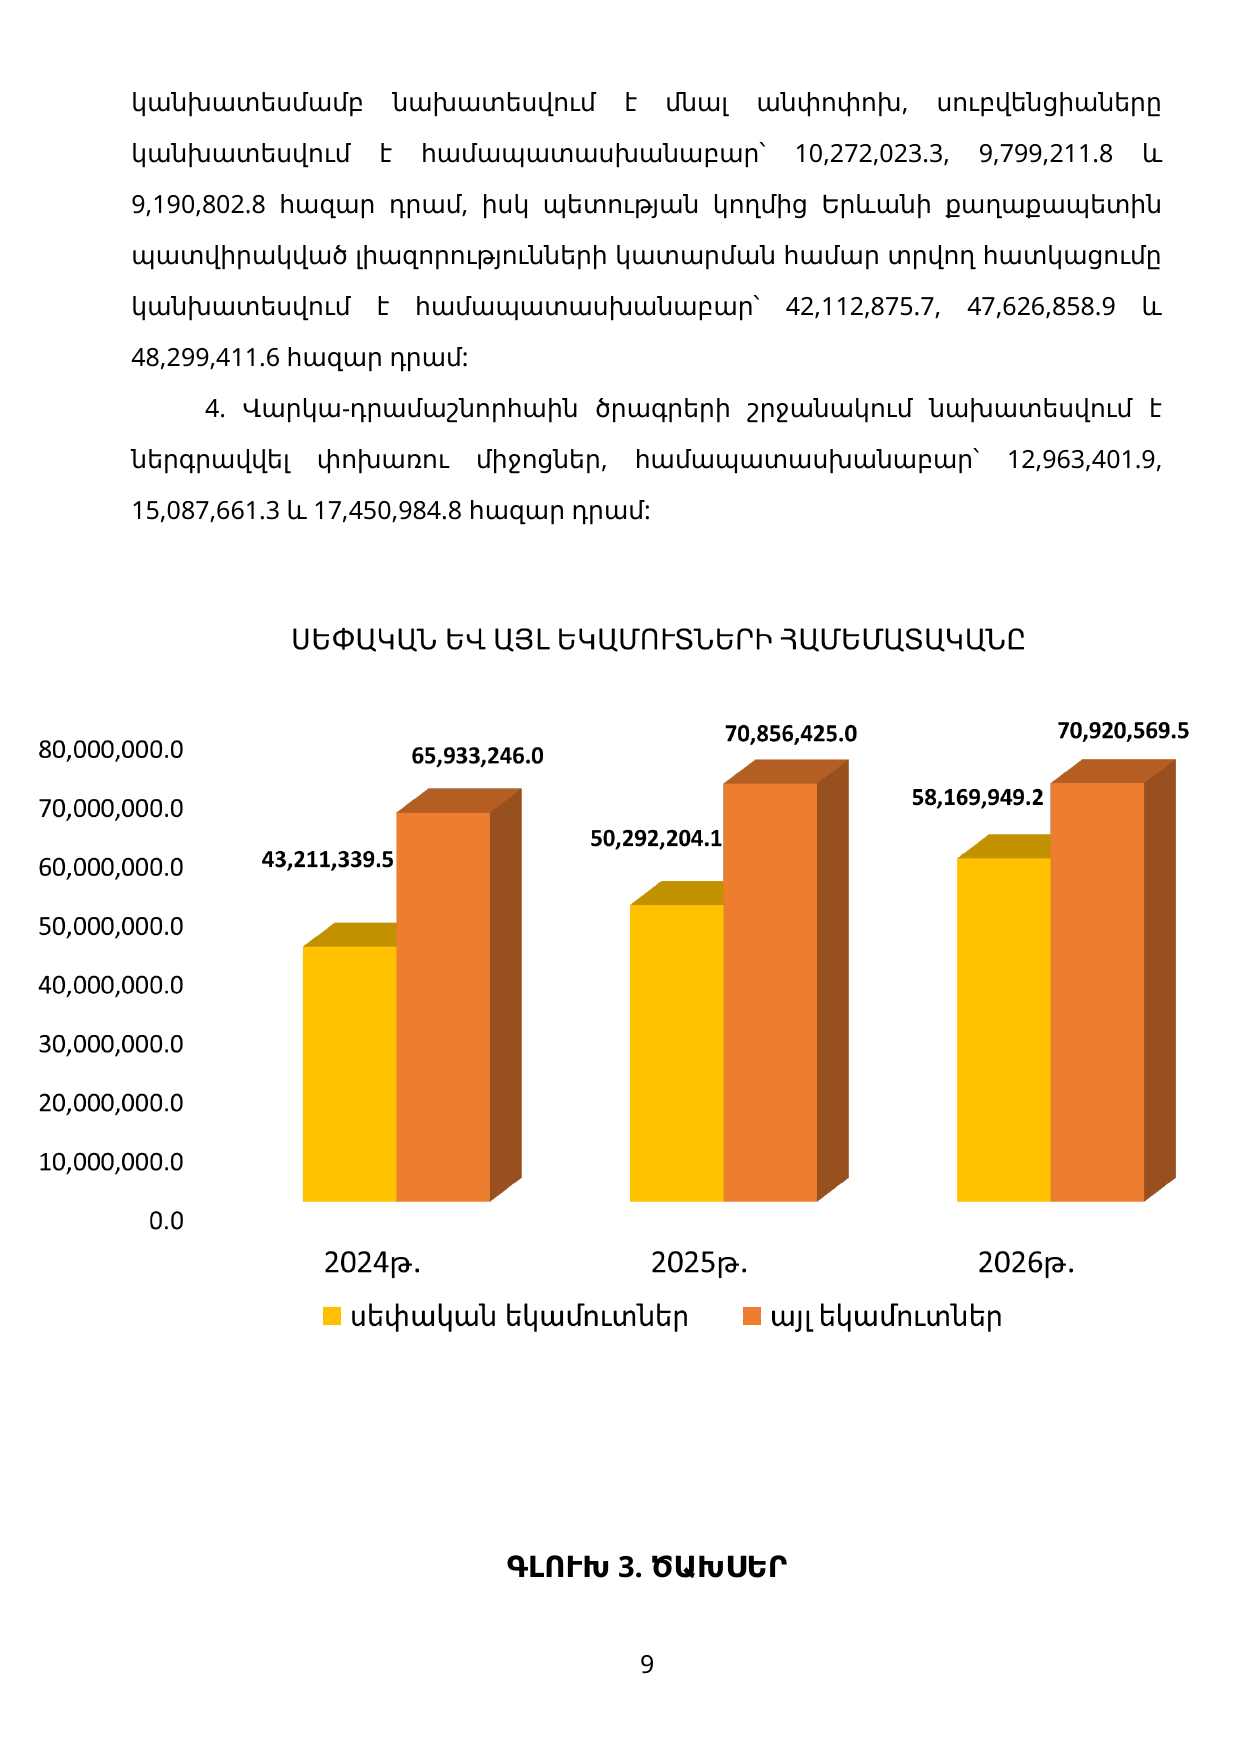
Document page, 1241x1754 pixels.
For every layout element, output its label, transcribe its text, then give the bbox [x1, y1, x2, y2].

list ԳԼՈՒԽ 3. ԾԱԽՍԵՐ [131, 1546, 1162, 1586]
picture [0, 607, 1241, 1348]
list 4. Վարկա-դրամաշնորհաին ծրագրերի շրջանակում նախատեսվում է ներգրավվել փոխառու միջոցներ, համապատասխանաբար՝ 12,963,401.9, 15,087,661.3 և 17,450,984.8 հազար դրամ: [131, 391, 1162, 527]
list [131, 84, 1162, 374]
